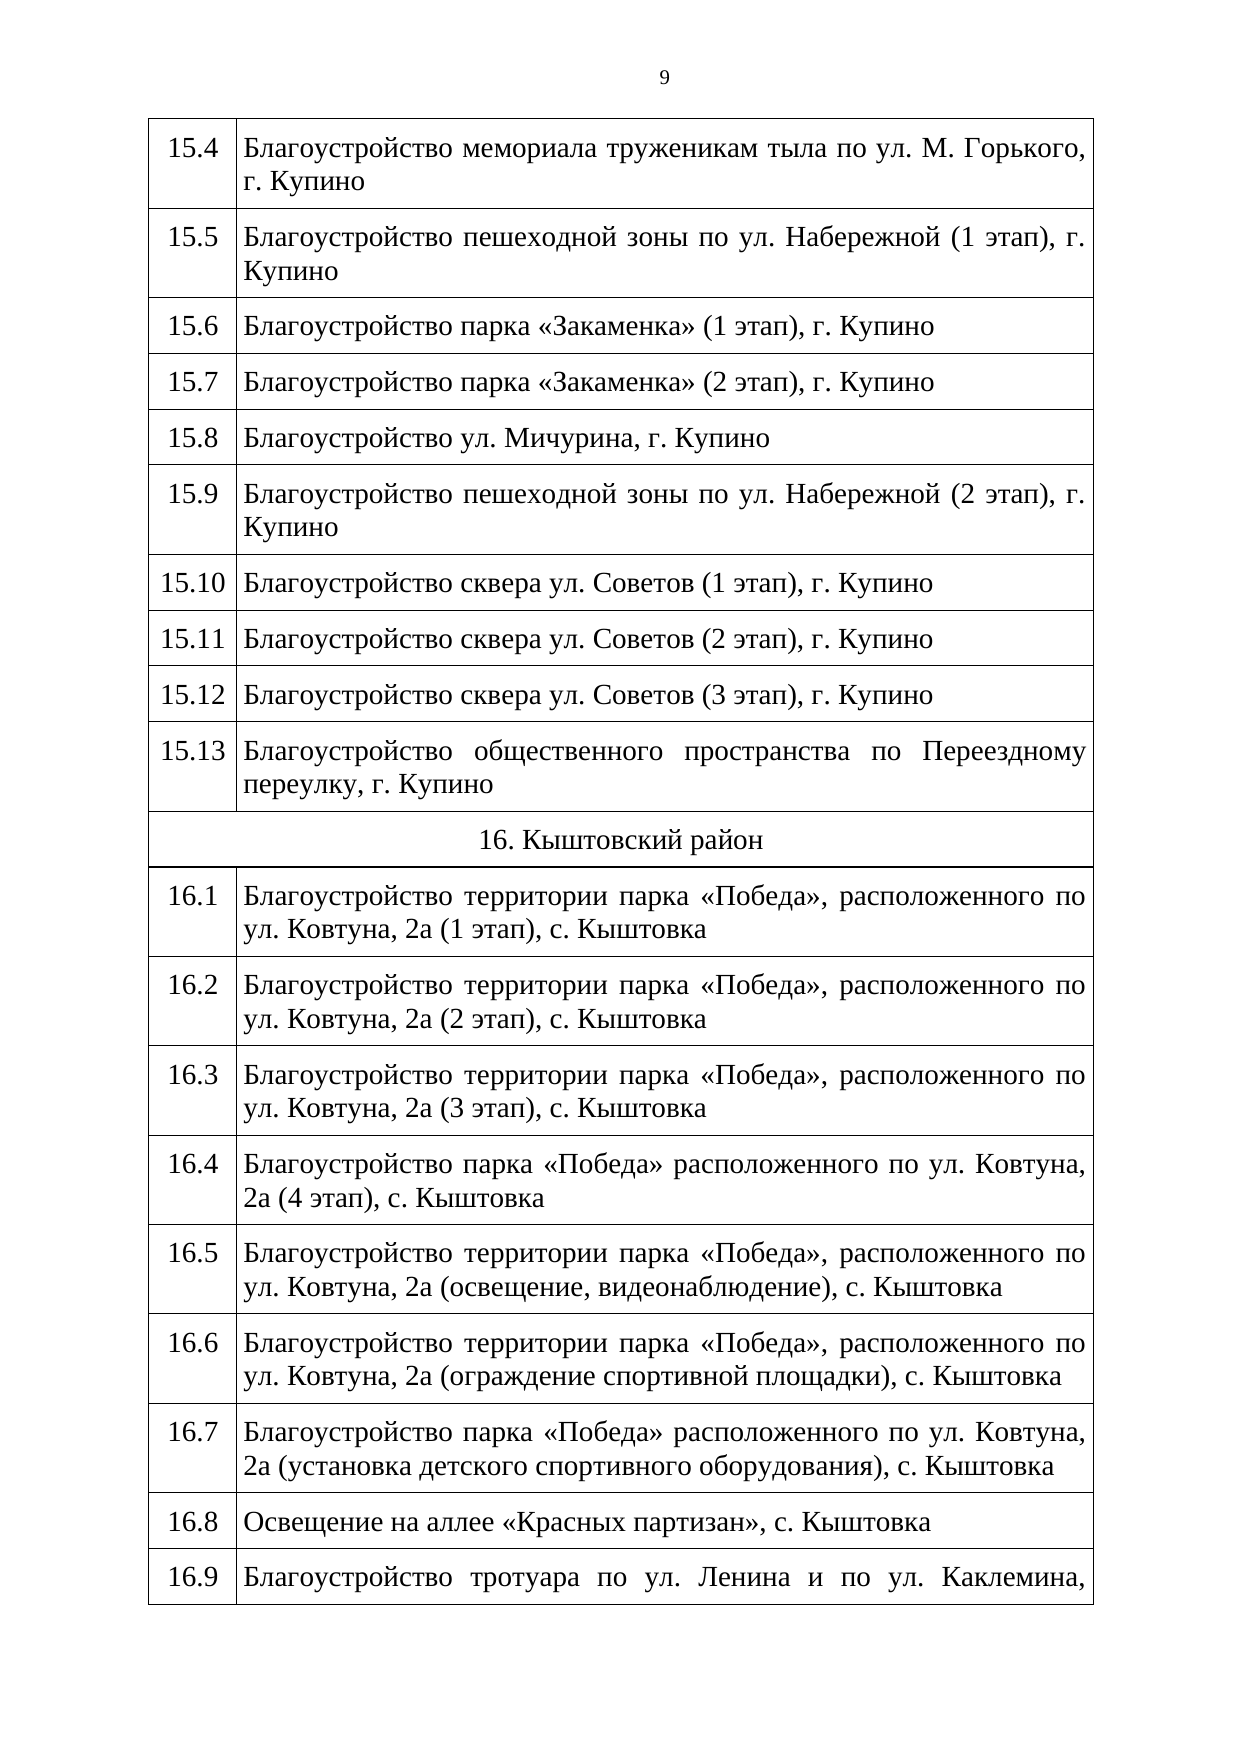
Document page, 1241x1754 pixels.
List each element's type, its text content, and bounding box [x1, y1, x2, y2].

table_cell 15.7 [149, 354, 236, 408]
table_cell 15.9 [149, 465, 236, 554]
table_cell Благоустройство парка «Победа» расположенного по ул. Ковтуна, 2а (4 этап), с. Кыштовка [237, 1136, 1093, 1224]
table_cell 15.8 [149, 410, 236, 464]
table_cell Благоустройство сквера ул. Советов (1 этап), г. Купино [237, 555, 1093, 609]
table_cell 16. Кыштовский район [149, 812, 1093, 866]
table_cell 16.3 [149, 1046, 236, 1134]
table_cell 16.5 [149, 1225, 236, 1313]
table_cell 16.9 [149, 1549, 236, 1604]
table_cell 15.4 [149, 119, 236, 207]
table_cell Благоустройство территории парка «Победа», расположенного по ул. Ковтуна, 2а (1 этап), с. Кыштовка [237, 868, 1093, 956]
table_cell Благоустройство ул. Мичурина, г. Купино [237, 410, 1093, 464]
table_cell 15.5 [149, 209, 236, 297]
table_cell 16.4 [149, 1136, 236, 1224]
table_cell 15.6 [149, 298, 236, 353]
table_cell 15.13 [149, 722, 236, 811]
table_cell Благоустройство территории парка «Победа», расположенного по ул. Ковтуна, 2а (освещение, видеонаблюдение), с. Кыштовка [237, 1225, 1093, 1313]
table_cell 15.12 [149, 666, 236, 721]
table_cell 15.10 [149, 555, 236, 609]
table_cell Благоустройство парка «Закаменка» (1 этап), г. Купино [237, 298, 1093, 353]
table_cell Благоустройство сквера ул. Советов (3 этап), г. Купино [237, 666, 1093, 721]
table_cell 15.11 [149, 611, 236, 665]
table_cell Благоустройство территории парка «Победа», расположенного по ул. Ковтуна, 2а (2 этап), с. Кыштовка [237, 957, 1093, 1045]
table_cell 16.2 [149, 957, 236, 1045]
table_cell Благоустройство территории парка «Победа», расположенного по ул. Ковтуна, 2а (3 этап), с. Кыштовка [237, 1046, 1093, 1134]
table_cell 16.8 [149, 1493, 236, 1548]
table_cell 16.7 [149, 1404, 236, 1492]
table_cell 16.1 [149, 868, 236, 956]
table_cell Освещение на аллее «Красных партизан», с. Кыштовка [237, 1493, 1093, 1548]
table_cell Благоустройство сквера ул. Советов (2 этап), г. Купино [237, 611, 1093, 665]
table_cell Благоустройство парка «Закаменка» (2 этап), г. Купино [237, 354, 1093, 408]
table_cell Благоустройство парка «Победа» расположенного по ул. Ковтуна, 2а (установка детского спортивного оборудования), с. Кыштовка [237, 1404, 1093, 1492]
table_cell Благоустройство общественного пространства по Переездному переулку, г. Купино [237, 722, 1093, 811]
table_cell 16.6 [149, 1314, 236, 1403]
table_cell Благоустройство мемориала труженикам тыла по ул. М. Горького, г. Купино [237, 119, 1093, 207]
table_cell Благоустройство пешеходной зоны по ул. Набережной (1 этап), г. Купино [237, 209, 1093, 297]
table_cell Благоустройство пешеходной зоны по ул. Набережной (2 этап), г. Купино [237, 465, 1093, 554]
table_cell Благоустройство территории парка «Победа», расположенного по ул. Ковтуна, 2а (ограждение спортивной площадки), с. Кыштовка [237, 1314, 1093, 1403]
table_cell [237, 1549, 1093, 1604]
